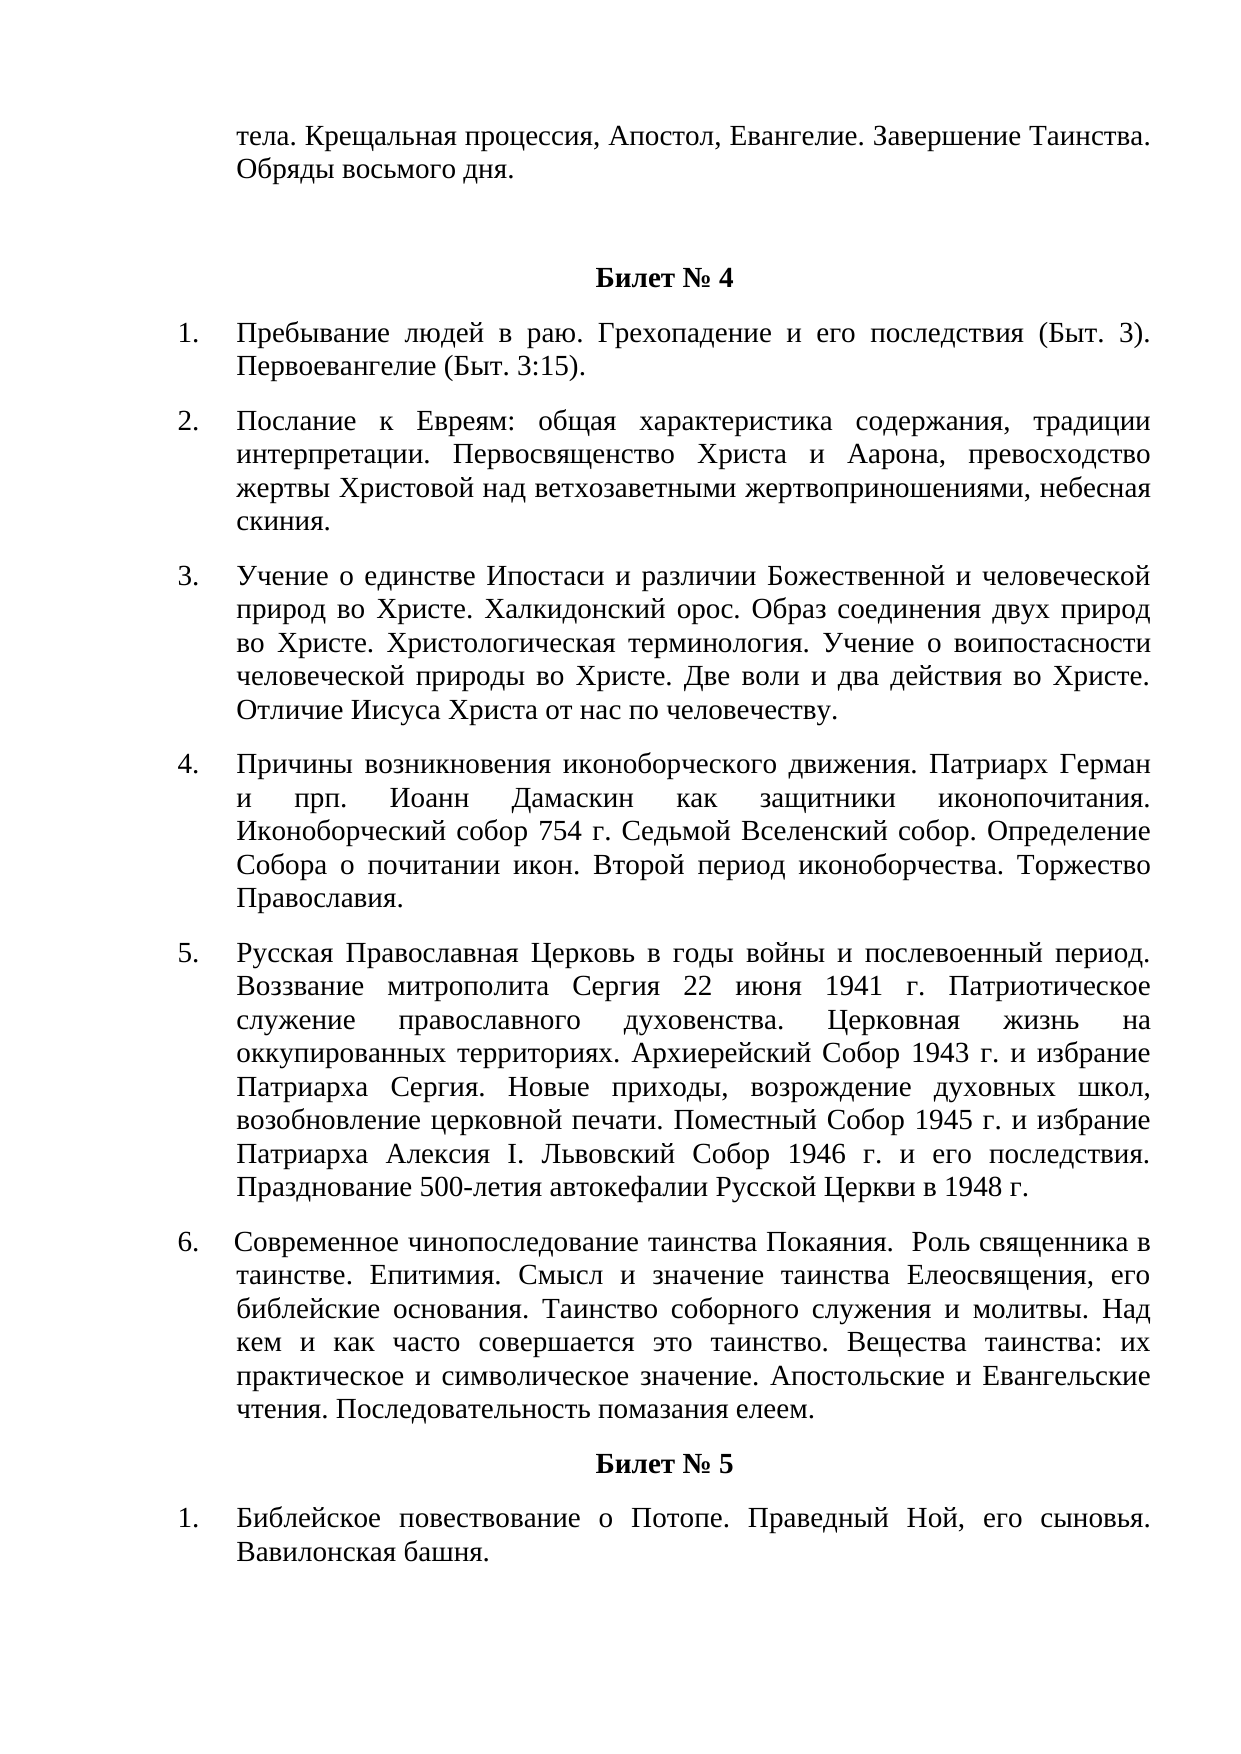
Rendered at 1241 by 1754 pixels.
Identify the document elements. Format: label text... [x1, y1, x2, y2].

list Пребывание людей в раю. Грехопадение и его последствия (Быт. 3). Первоевангелие (Быт. 3:15). [177, 315, 1152, 382]
text Билет № 5 [177, 1446, 1152, 1479]
list Библейское повествование о Потопе. Праведный Ной, его сыновья. Вавилонская башня. [177, 1500, 1152, 1567]
list Причины возникновения иконоборческого движения. Патриарх Герман и прп. Иоанн Дамаскин как защитники иконопочитания. Иконоборческий собор . Седьмой Вселенский собор. Определение Собора о почитании икон. Второй период иконоборчества. Торжество Православия. [177, 746, 1152, 914]
list Русская Православная Церковь в годы войны и послевоенный период. Воззвание митрополита Сергия 22 июня . Патриотическое служение православного духовенства. Церковная жизнь на оккупированных территориях. Архиерейский Собор . и избрание Патриарха Сергия. Новые приходы, возрождение духовных школ, возобновление церковной печати. Поместный Собор . и избрание Патриарха Алексия I. Львовский Собор . и его последствия. Празднование 500-летия автокефалии Русской Церкви в . [177, 935, 1152, 1203]
text Билет № 4 [177, 260, 1152, 294]
list Послание к Евреям: общая характеристика содержания, традиции интерпретации. Первосвященство Христа и Аарона, превосходство жертвы Христовой над ветхозаветными жертвоприношениями, небесная скиния. [177, 403, 1152, 537]
list Современное чинопоследование таинства Покаяния. Роль священника в таинстве. Епитимия. Смысл и значение таинства Елеосвящения, его библейские основания. Таинство соборного служения и молитвы. Над кем и как часто совершается это таинство. Вещества таинства: их практическое и символическое значение. Апостольские и Евангельские чтения. Последовательность помазания елеем. [177, 1224, 1152, 1425]
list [177, 118, 1152, 185]
list Учение о единстве Ипостаси и различии Божественной и человеческой природ во Христе. Халкидонский орос. Образ соединения двух природ во Христе. Христологическая терминология. Учение о воипостасности человеческой природы во Христе. Две воли и два действия во Христе. Отличие Иисуса Христа от нас по человечеству. [177, 558, 1152, 725]
